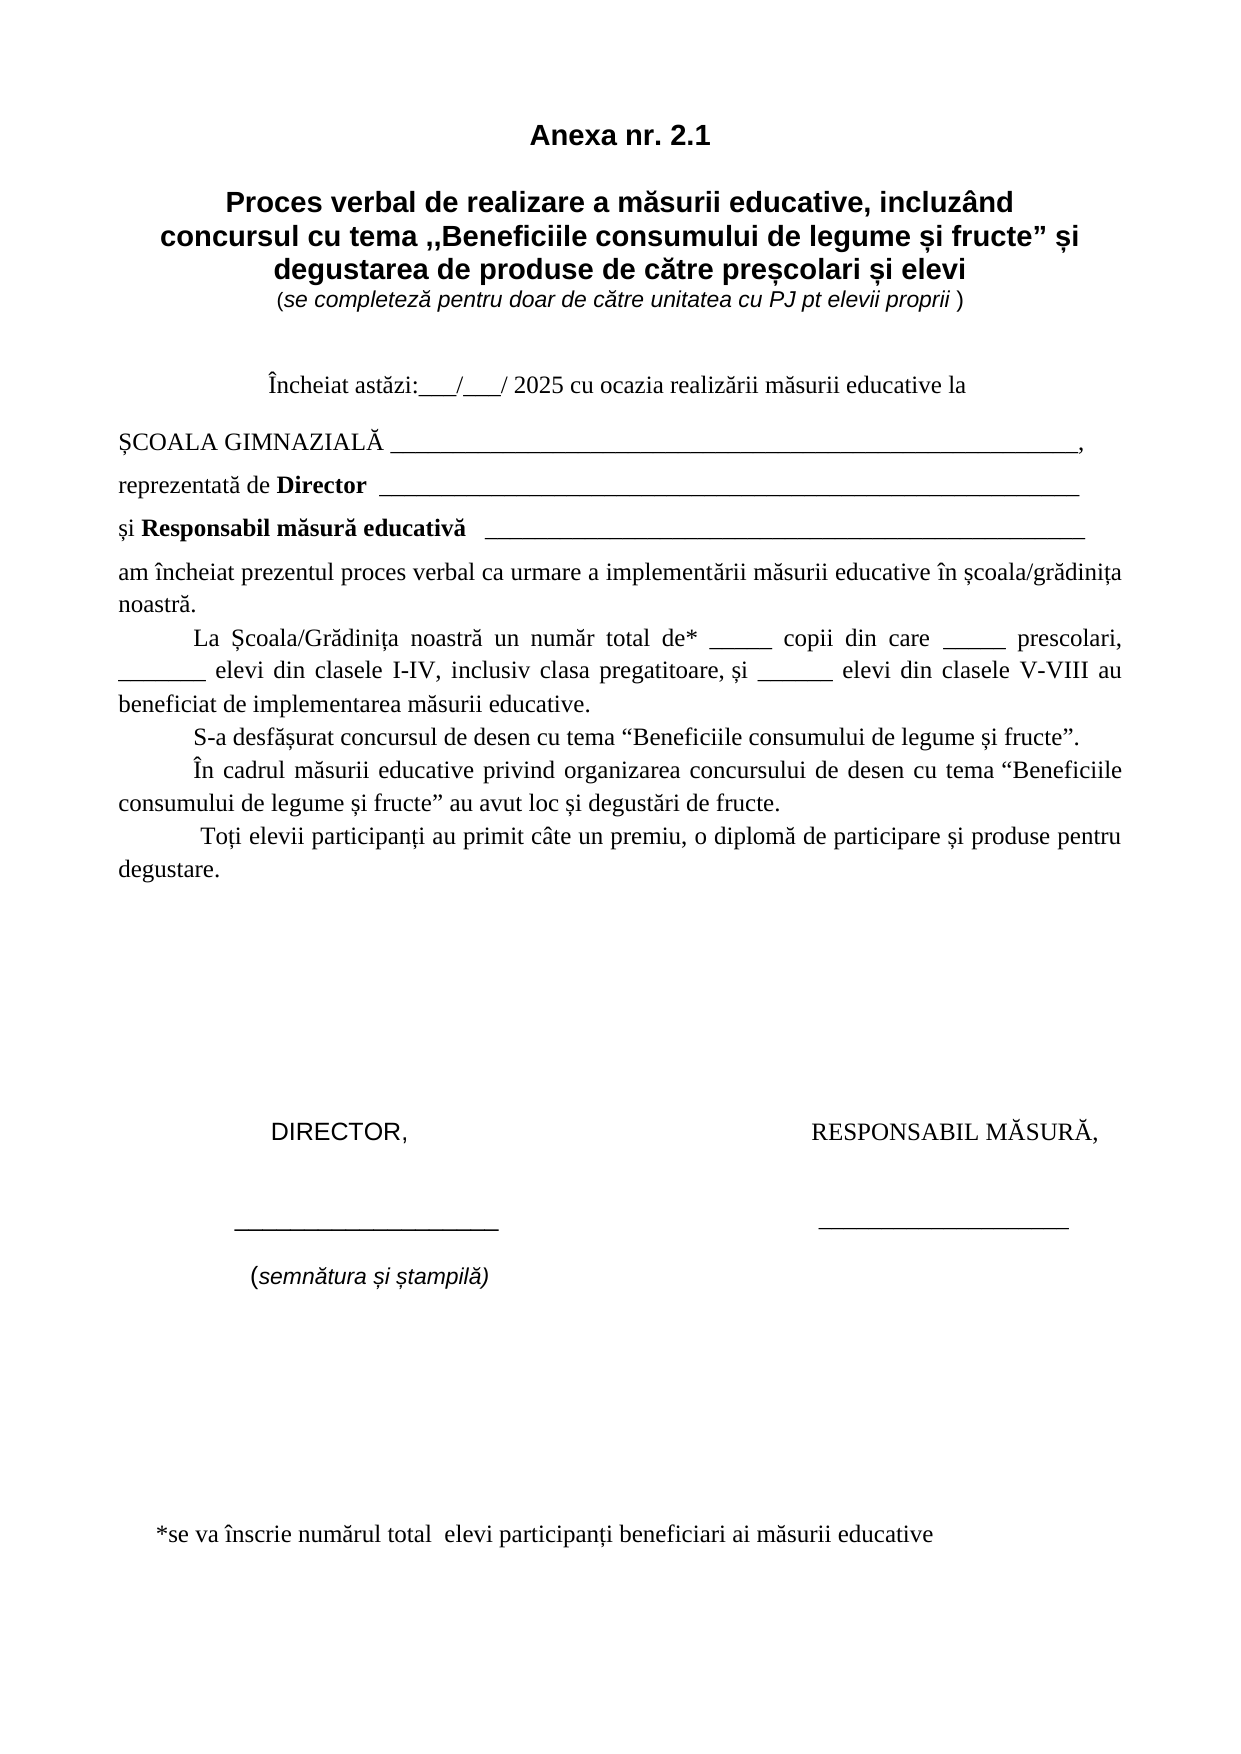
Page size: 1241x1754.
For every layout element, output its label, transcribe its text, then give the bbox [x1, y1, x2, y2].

text (semnătura și ștampilă) [118, 1261, 1122, 1289]
text Încheiat astăzi:___/___/ 2025 cu ocazia realizării măsurii educative la [118, 370, 1122, 398]
text concursul cu tema ,,Beneficiile consumului de legume și fructe” și degustarea de produse de către preșcolari și elevi [118, 219, 1122, 286]
text S-a desfășurat concursul de desen cu tema “Beneficiile consumului de legume și fructe”. [118, 722, 1122, 750]
text În cadrul măsurii educative privind organizarea concursului de desen cu tema “Beneficiile consumului de legume și fructe” au avut loc și degustări de fructe. [118, 755, 1122, 816]
text am încheiat prezentul proces verbal ca urmare a implementării măsurii educative în școala/grădinița noastră. [118, 557, 1122, 618]
text Proces verbal de realizare a măsurii educative, incluzând [118, 185, 1122, 219]
text ___________________ ____________________ [118, 1203, 1122, 1232]
text Toți elevii participanți au primit câte un premiu, o diplomă de participare și produse pentru degustare. [118, 821, 1122, 882]
text La Școala/Grădinița noastră un număr total de* _____ copii din care _____ prescolari, _______ elevi din clasele I-IV, inclusiv clasa pregatitoare, și ______ elevi din clasele V-VIII au beneficiat de implementarea măsurii educative. [118, 623, 1122, 717]
text Anexa nr. 2.1 [118, 118, 1122, 152]
text (se completeză pentru doar de către unitatea cu PJ pt elevii proprii ) [118, 286, 1122, 312]
text DIRECTOR, RESPONSABIL MĂSURĂ, [118, 1117, 1122, 1146]
text ȘCOALA GIMNAZIALĂ _______________________________________________________, reprezentată de Director ________________________________________________________ [118, 427, 1122, 499]
text *se va înscrie numărul total elevi participanți beneficiari ai măsurii educative [118, 1519, 1122, 1548]
text și Responsabil măsură educativă ________________________________________________ [118, 513, 1122, 542]
